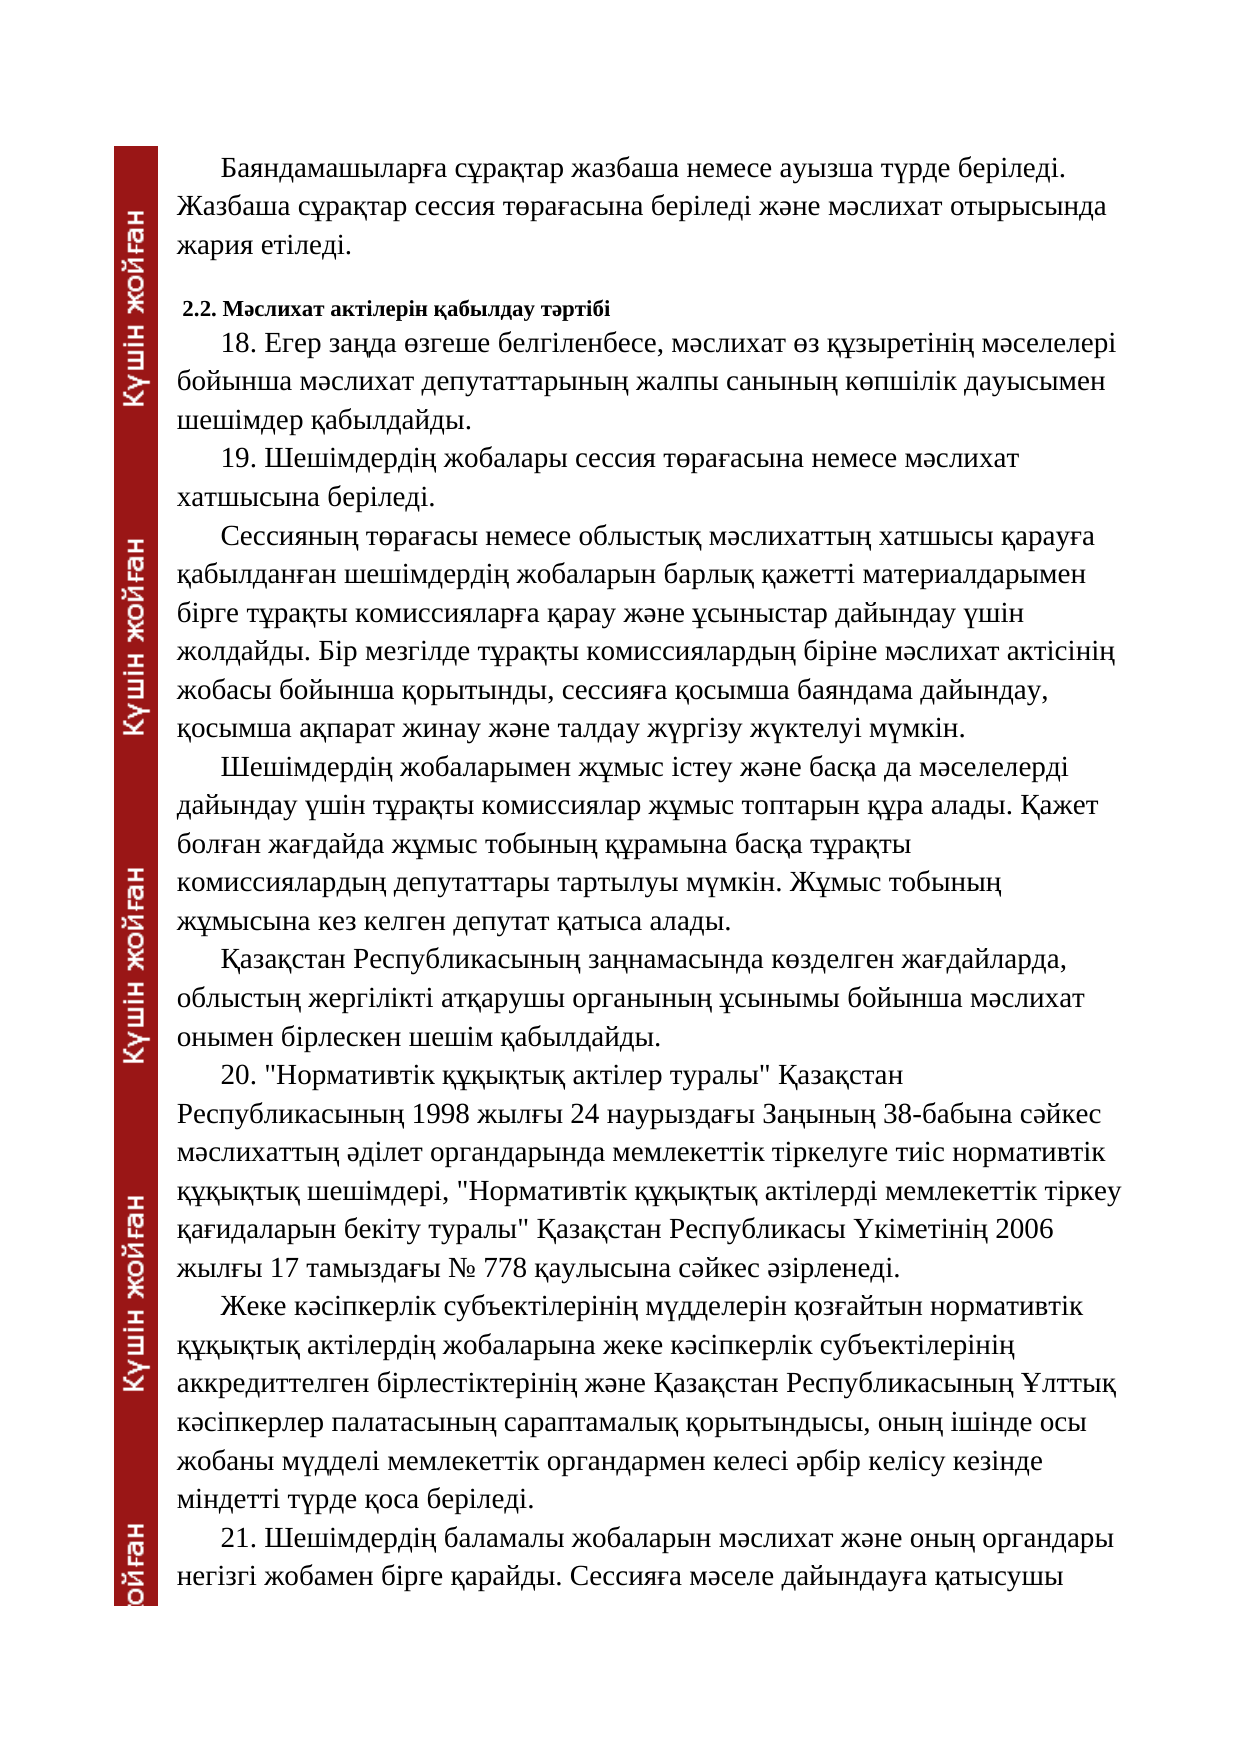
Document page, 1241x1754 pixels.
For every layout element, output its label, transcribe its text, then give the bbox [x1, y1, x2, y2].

picture [114, 146, 158, 150]
text 2.2. Мәслихат актілерін қабылдау тәртібі [112, 295, 1128, 321]
picture [114, 1592, 158, 1606]
picture [114, 291, 158, 295]
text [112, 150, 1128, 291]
picture [114, 321, 158, 325]
